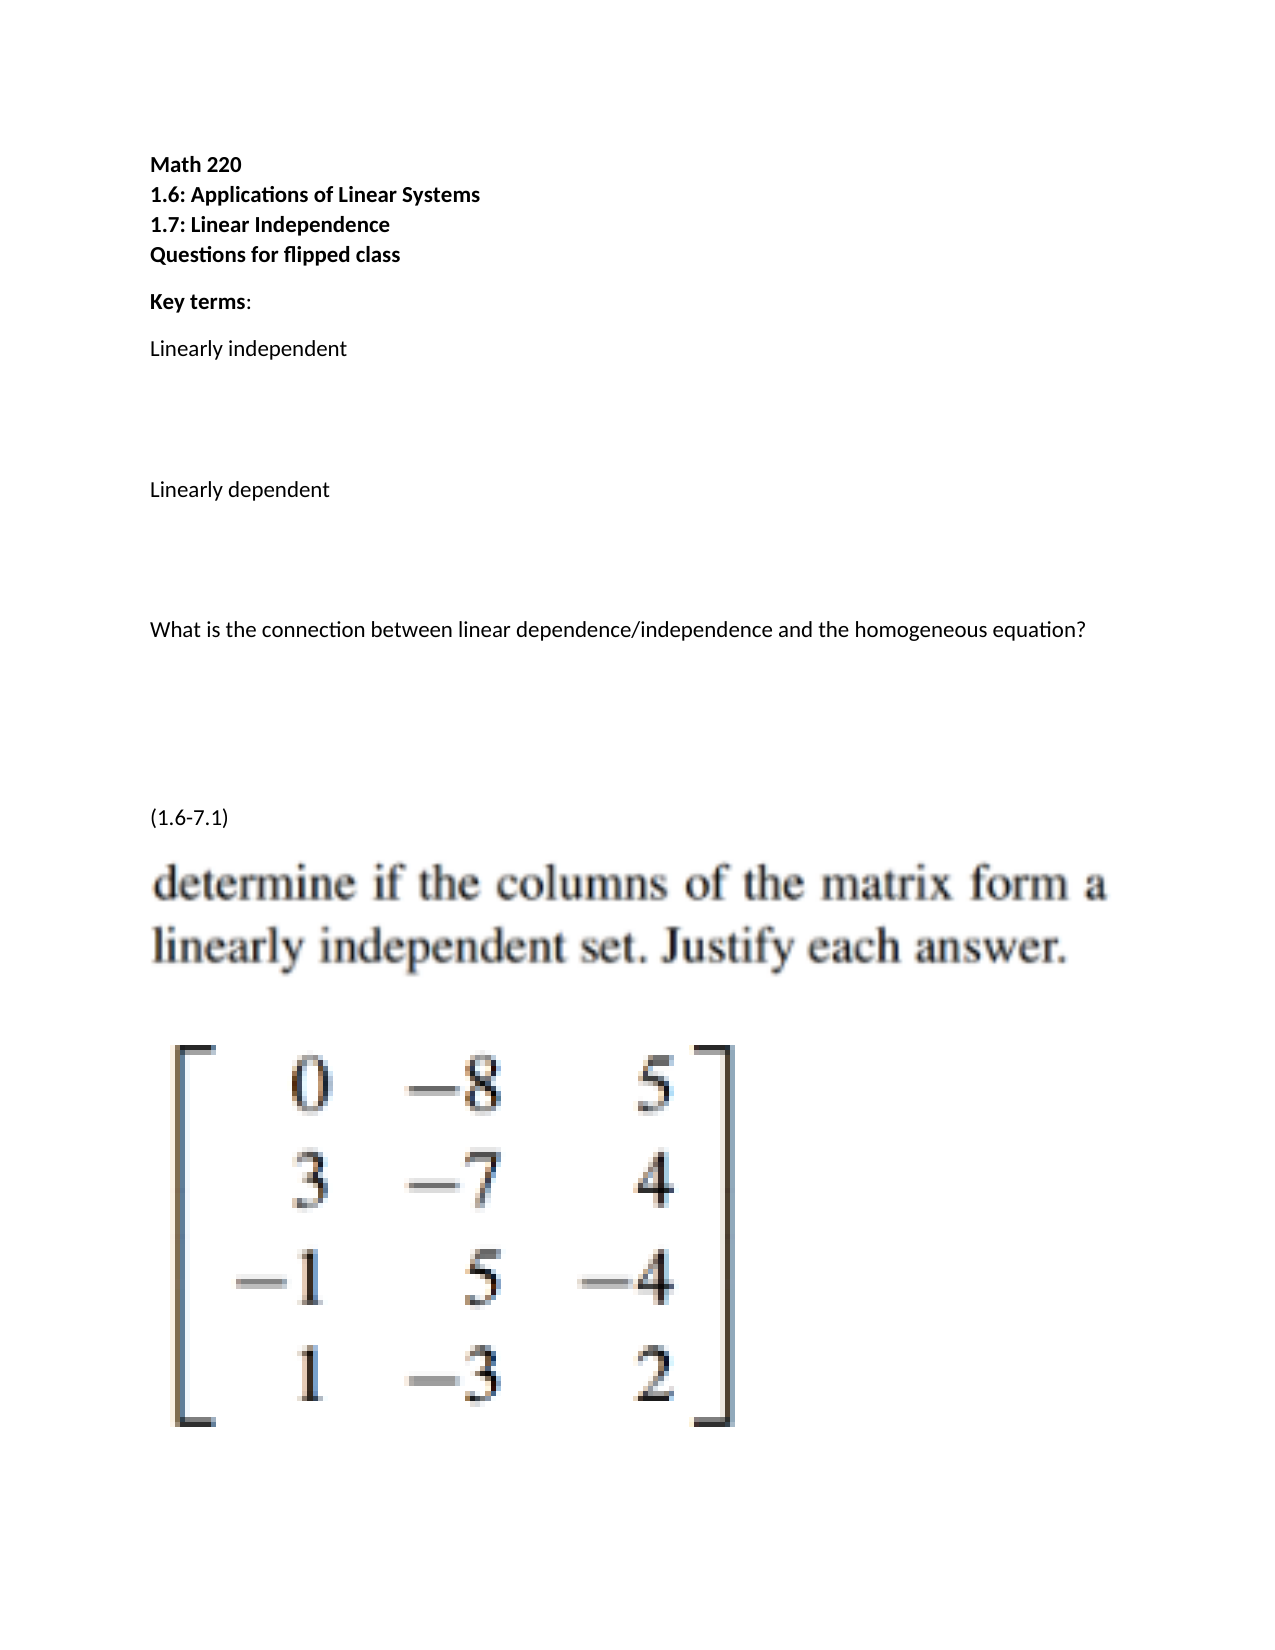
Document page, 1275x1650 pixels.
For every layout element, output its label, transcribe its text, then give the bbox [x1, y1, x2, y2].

text Linearly dependent [150, 475, 1125, 503]
text Math 220 1.6: Applications of Linear Systems 1.7: Linear Independence Questions for flipped class [150, 150, 1125, 269]
text (1.6-7.1) [150, 803, 1125, 831]
picture [150, 850, 1121, 987]
text Linearly independent [150, 334, 1125, 362]
picture [150, 1005, 775, 1463]
text What is the connection between linear dependence/independence and the homogeneous equation? [150, 616, 1125, 644]
text Key terms: [150, 287, 1125, 316]
